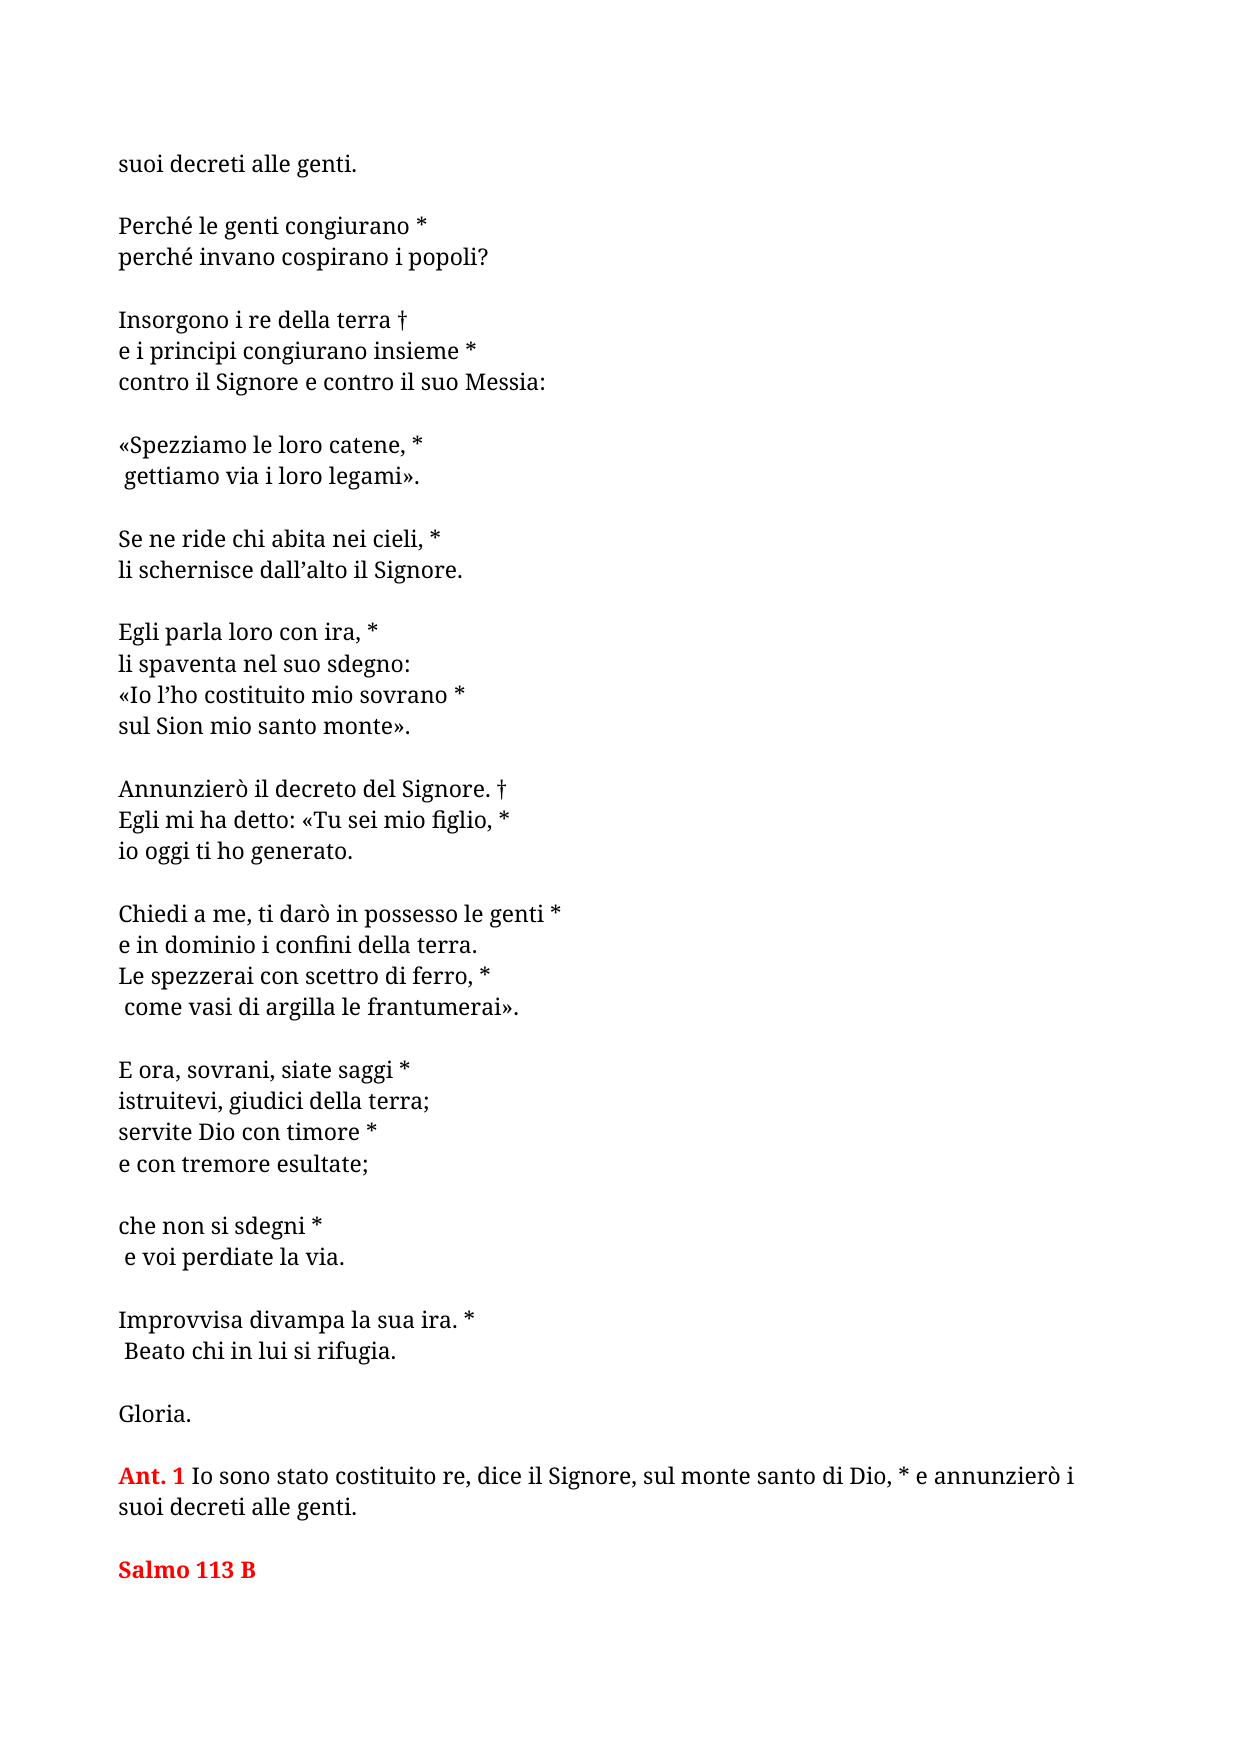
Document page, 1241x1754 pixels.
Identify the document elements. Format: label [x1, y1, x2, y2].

text [118, 148, 1122, 1616]
